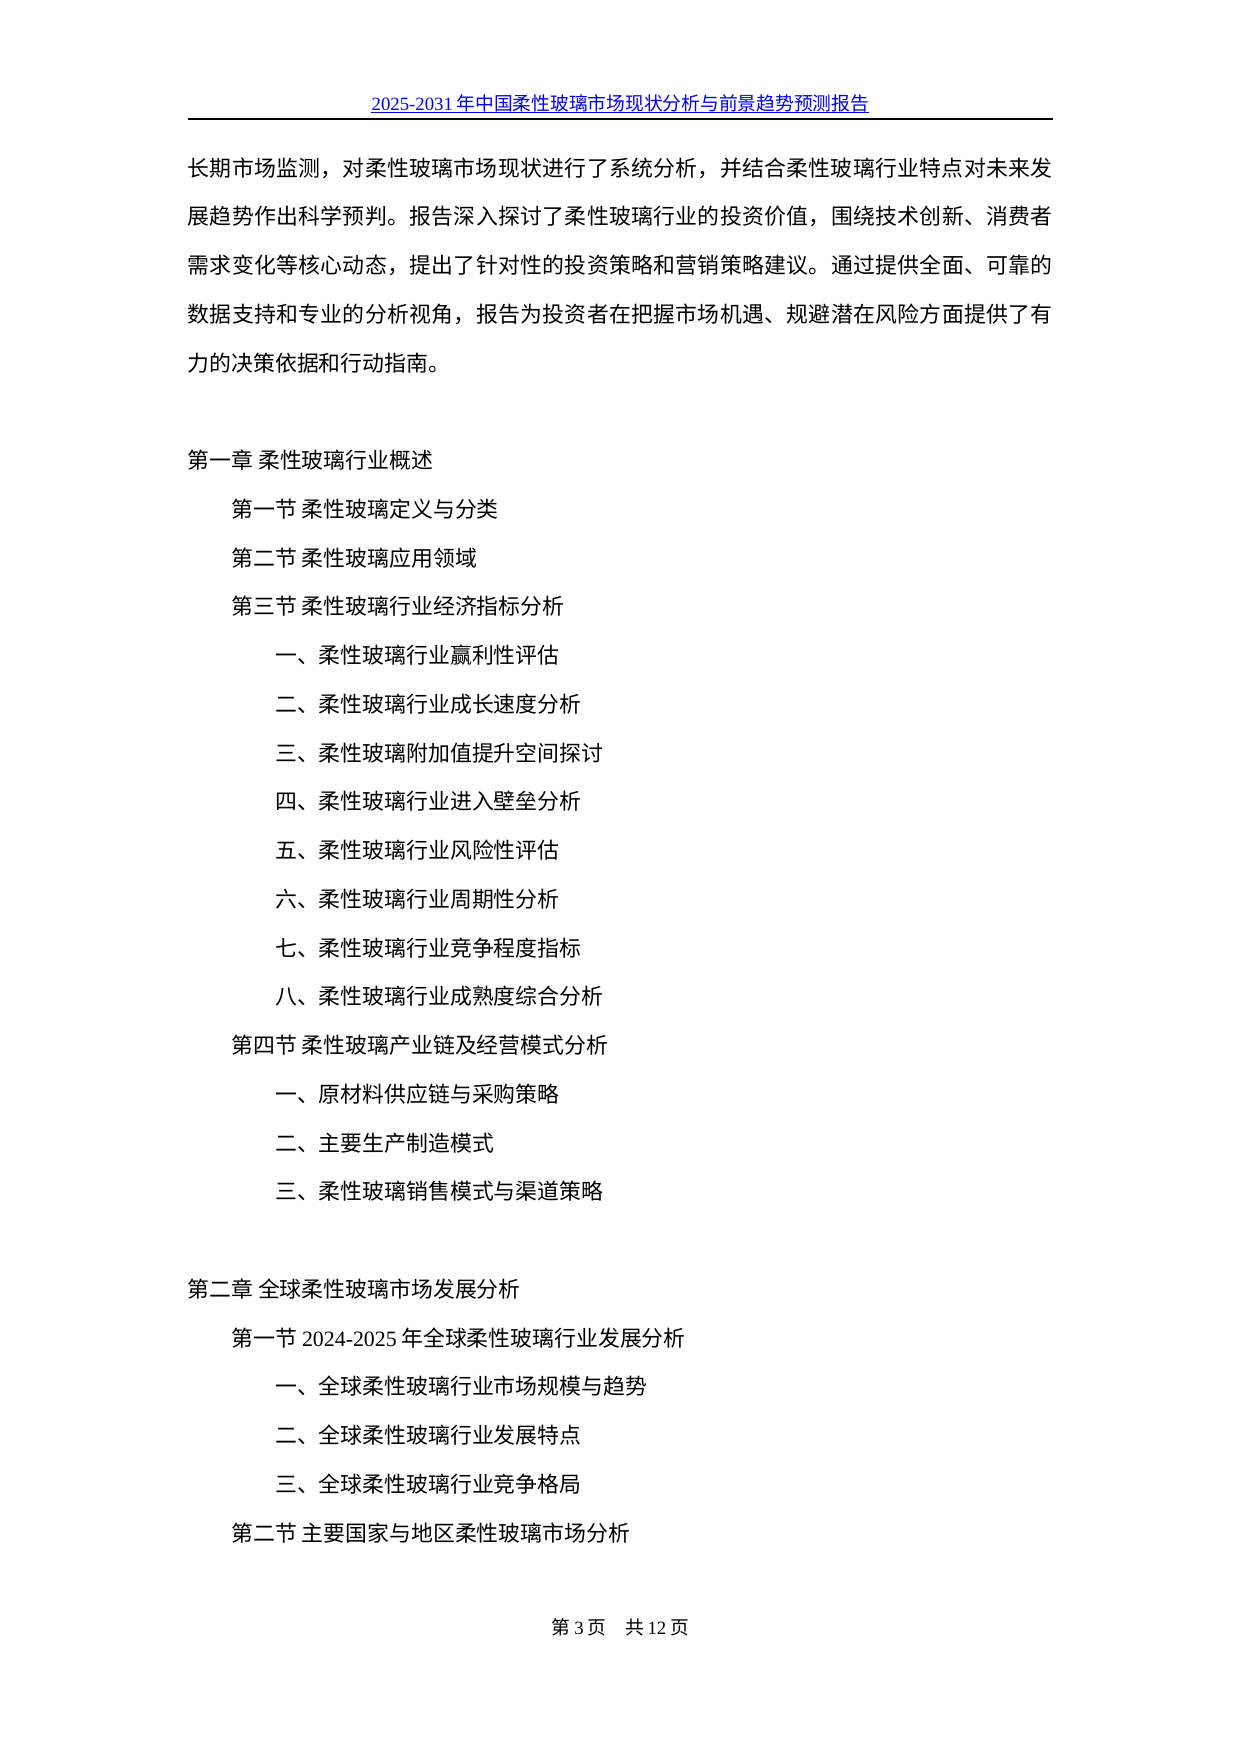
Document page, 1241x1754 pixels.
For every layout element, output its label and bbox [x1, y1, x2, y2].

text [187, 150, 1053, 1548]
